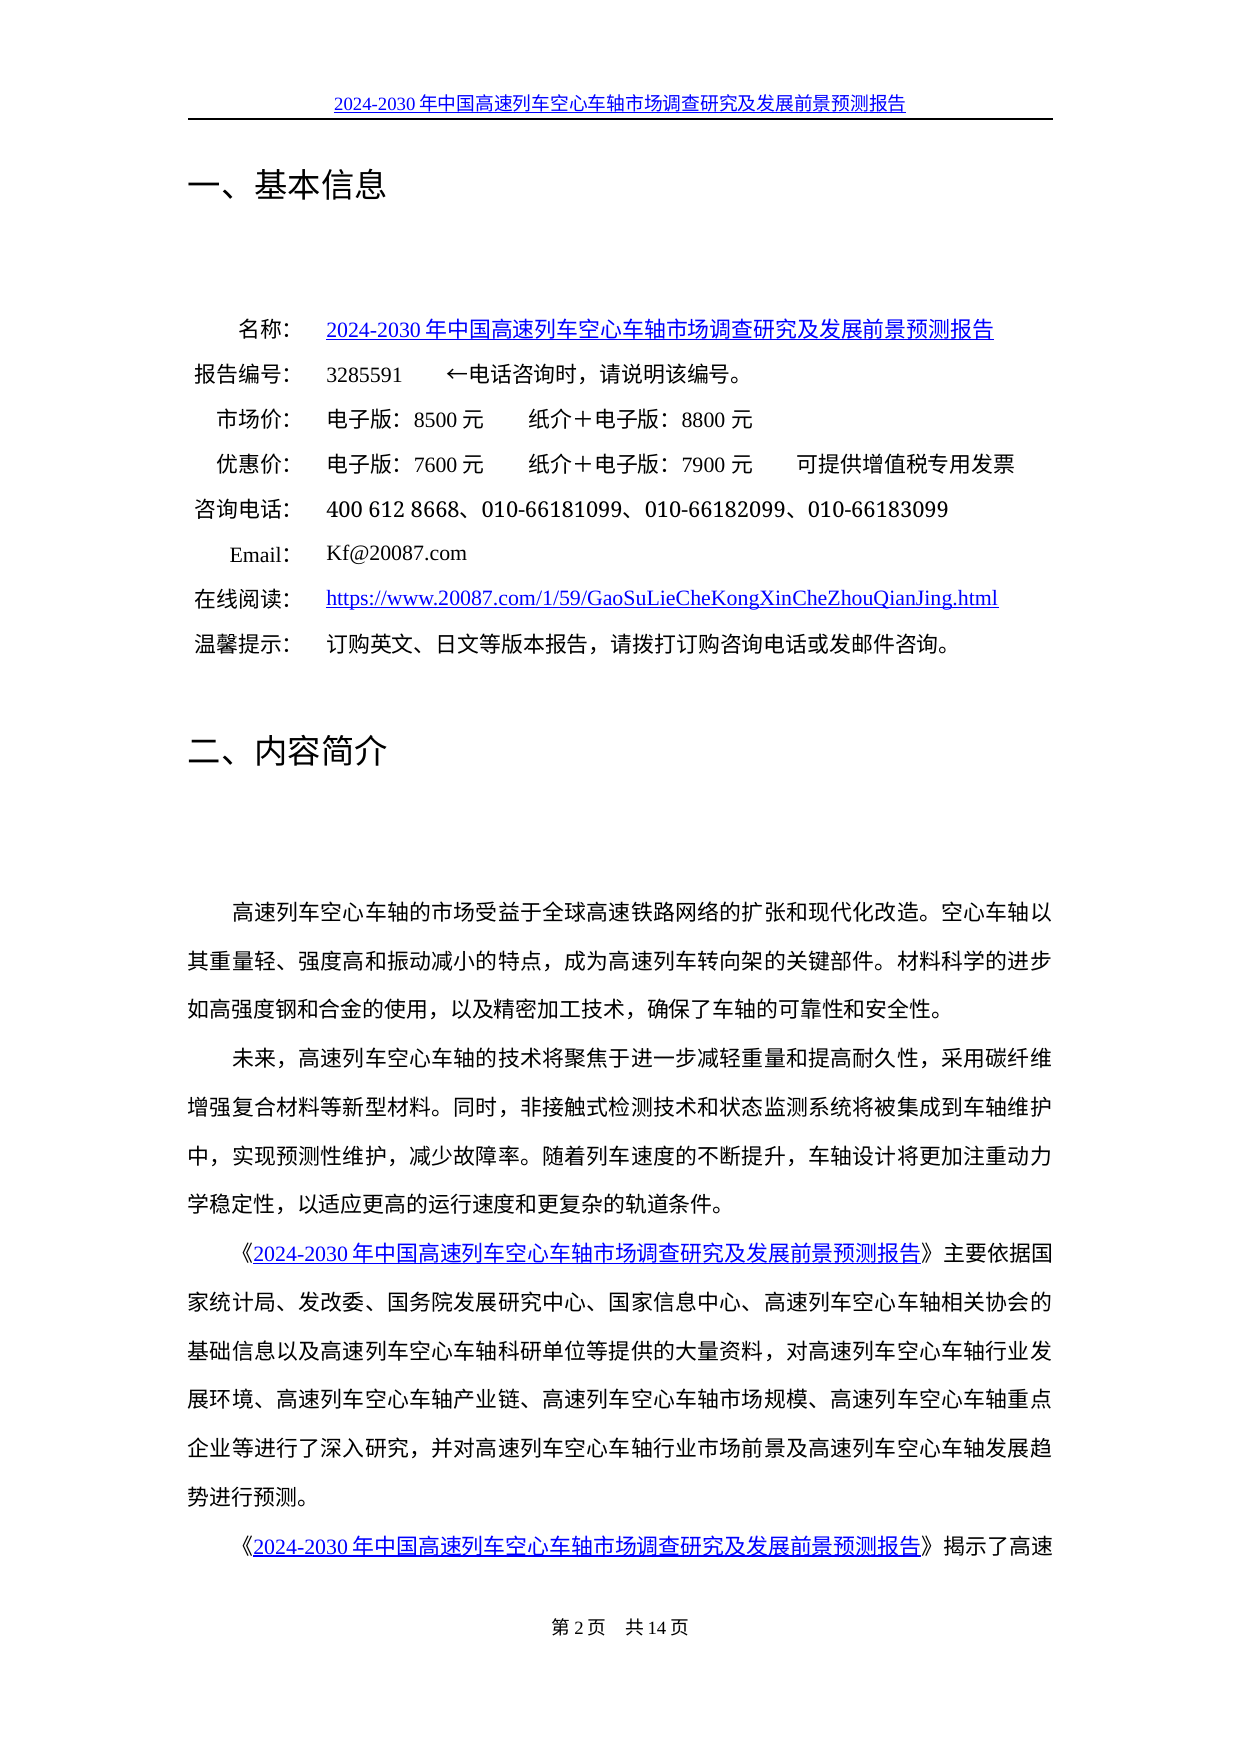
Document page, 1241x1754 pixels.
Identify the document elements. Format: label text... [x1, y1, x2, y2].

table_cell 订购英文、日文等版本报告，请拨打订购咨询电话或发邮件咨询。 [315, 627, 1073, 672]
table_cell 温馨提示： [167, 627, 315, 672]
table_cell 电子版：7600 元 纸介＋电子版：7900 元 可提供增值税专用发票 [315, 447, 1073, 492]
table_cell 3285591 ←电话咨询时，请说明该编号。 [315, 357, 1073, 402]
table_cell [315, 582, 1073, 627]
table_cell 400 612 8668、010-66181099、010-66182099、010-66183099 [315, 492, 1073, 537]
title 一、基本信息 [187, 150, 1053, 215]
title 二、内容简介 [187, 717, 1053, 782]
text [187, 894, 1053, 1561]
table_cell Kf@20087.com [315, 537, 1073, 582]
table_cell 市场价： [167, 402, 315, 447]
table_cell 报告编号： [167, 357, 315, 402]
table_cell Email： [167, 537, 315, 582]
table_cell 咨询电话： [167, 492, 315, 537]
table_header 2024-2030年中国高速列车空心车轴市场调查研究及发展前景预测报告 [315, 312, 1073, 357]
table_cell 电子版：8500 元 纸介＋电子版：8800 元 [315, 402, 1073, 447]
table_cell 在线阅读： [167, 582, 315, 627]
table_cell 优惠价： [167, 447, 315, 492]
table_header 名称： [167, 312, 315, 357]
